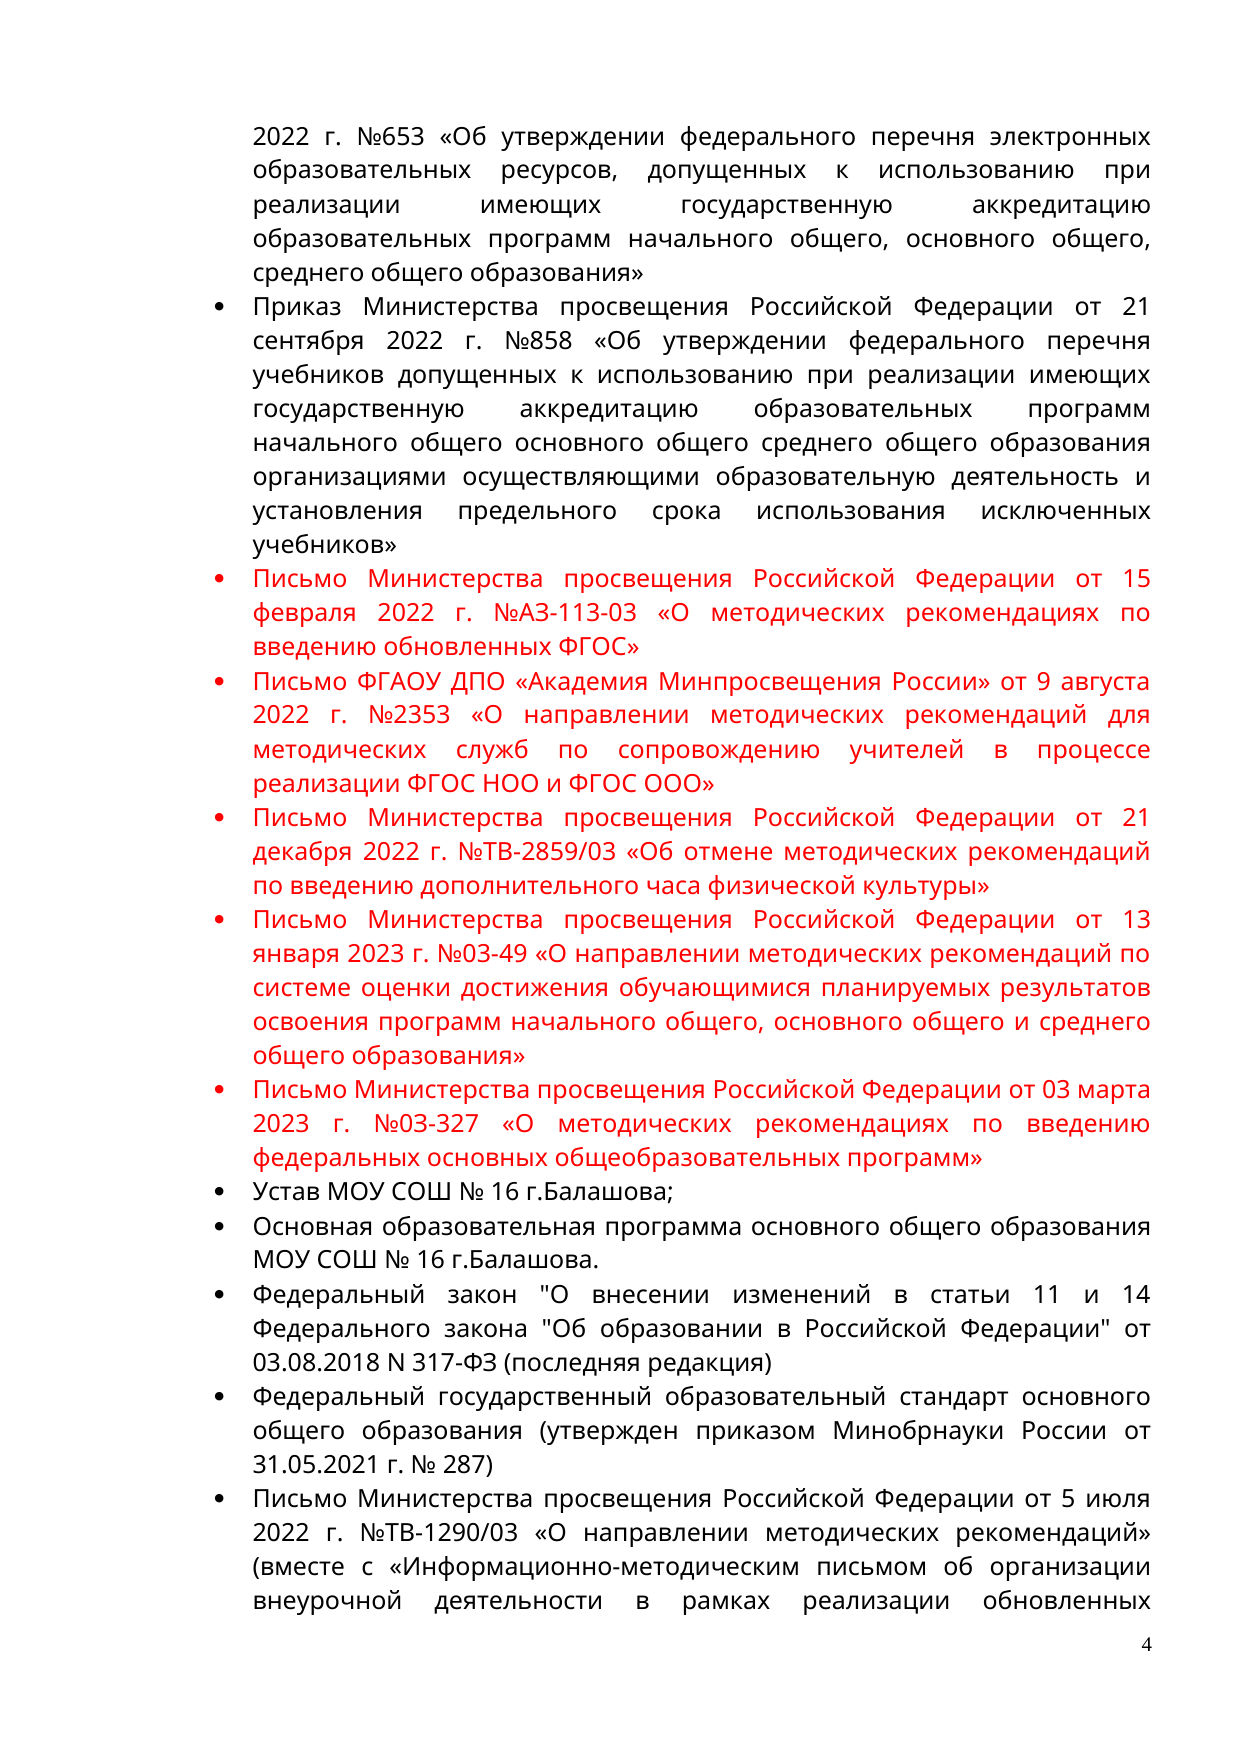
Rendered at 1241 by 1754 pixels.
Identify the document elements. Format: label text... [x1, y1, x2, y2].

list Письмо ФГАОУ ДПО «Академия Минпросвещения России» от 9 августа 2022 г. №2353 «О направлении методических рекомендаций для методических служб по сопровождению учителей в процессе реализации ФГОС НОО и ФГОС ООО» [215, 663, 1152, 799]
list Устав МОУ СОШ № 16 г.Балашова; [215, 1174, 1152, 1208]
list Письмо Министерства просвещения Российской Федерации от 21 декабря 2022 г. №ТВ-2859/03 «Об отмене методических рекомендаций по введению дополнительного часа физической культуры» [215, 799, 1152, 902]
list Письмо Министерства просвещения Российской Федерации от 15 февраля 2022 г. №АЗ-113-03 «О методических рекомендациях по введению обновленных ФГОС» [215, 561, 1152, 663]
list Письмо Министерства просвещения Российской Федерации от 13 января 2023 г. №03-49 «О направлении методических рекомендаций по системе оценки достижения обучающимися планируемых результатов освоения программ начального общего, основного общего и среднего общего образования» [215, 902, 1152, 1072]
list Федеральный государственный образовательный стандарт основного общего образования (утвержден приказом Минобрнауки России от 31.05.2021 г. № 287) [215, 1378, 1152, 1481]
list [215, 1481, 1152, 1617]
list Приказ Министерства просвещения Российской Федерации от 21 сентября 2022 г. №858 «Об утверждении федерального перечня учебников допущенных к использованию при реализации имеющих государственную аккредитацию образовательных программ начального общего основного общего среднего общего образования организациями осуществляющими образовательную деятельность и установления предельного срока использования исключенных учебников» [215, 288, 1152, 561]
list Письмо Министерства просвещения Российской Федерации от 03 марта 2023 г. №0З-327 «О методических рекомендациях по введению федеральных основных общеобразовательных программ» [215, 1072, 1152, 1174]
list Федеральный закон "О внесении изменений в статьи 11 и 14 Федерального закона "Об образовании в Российской Федерации" от 03.08.2018 N 317-ФЗ (последняя редакция) [215, 1276, 1152, 1378]
list Основная образовательная программа основного общего образования МОУ СОШ № 16 г.Балашова. [215, 1208, 1152, 1276]
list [215, 118, 1152, 288]
